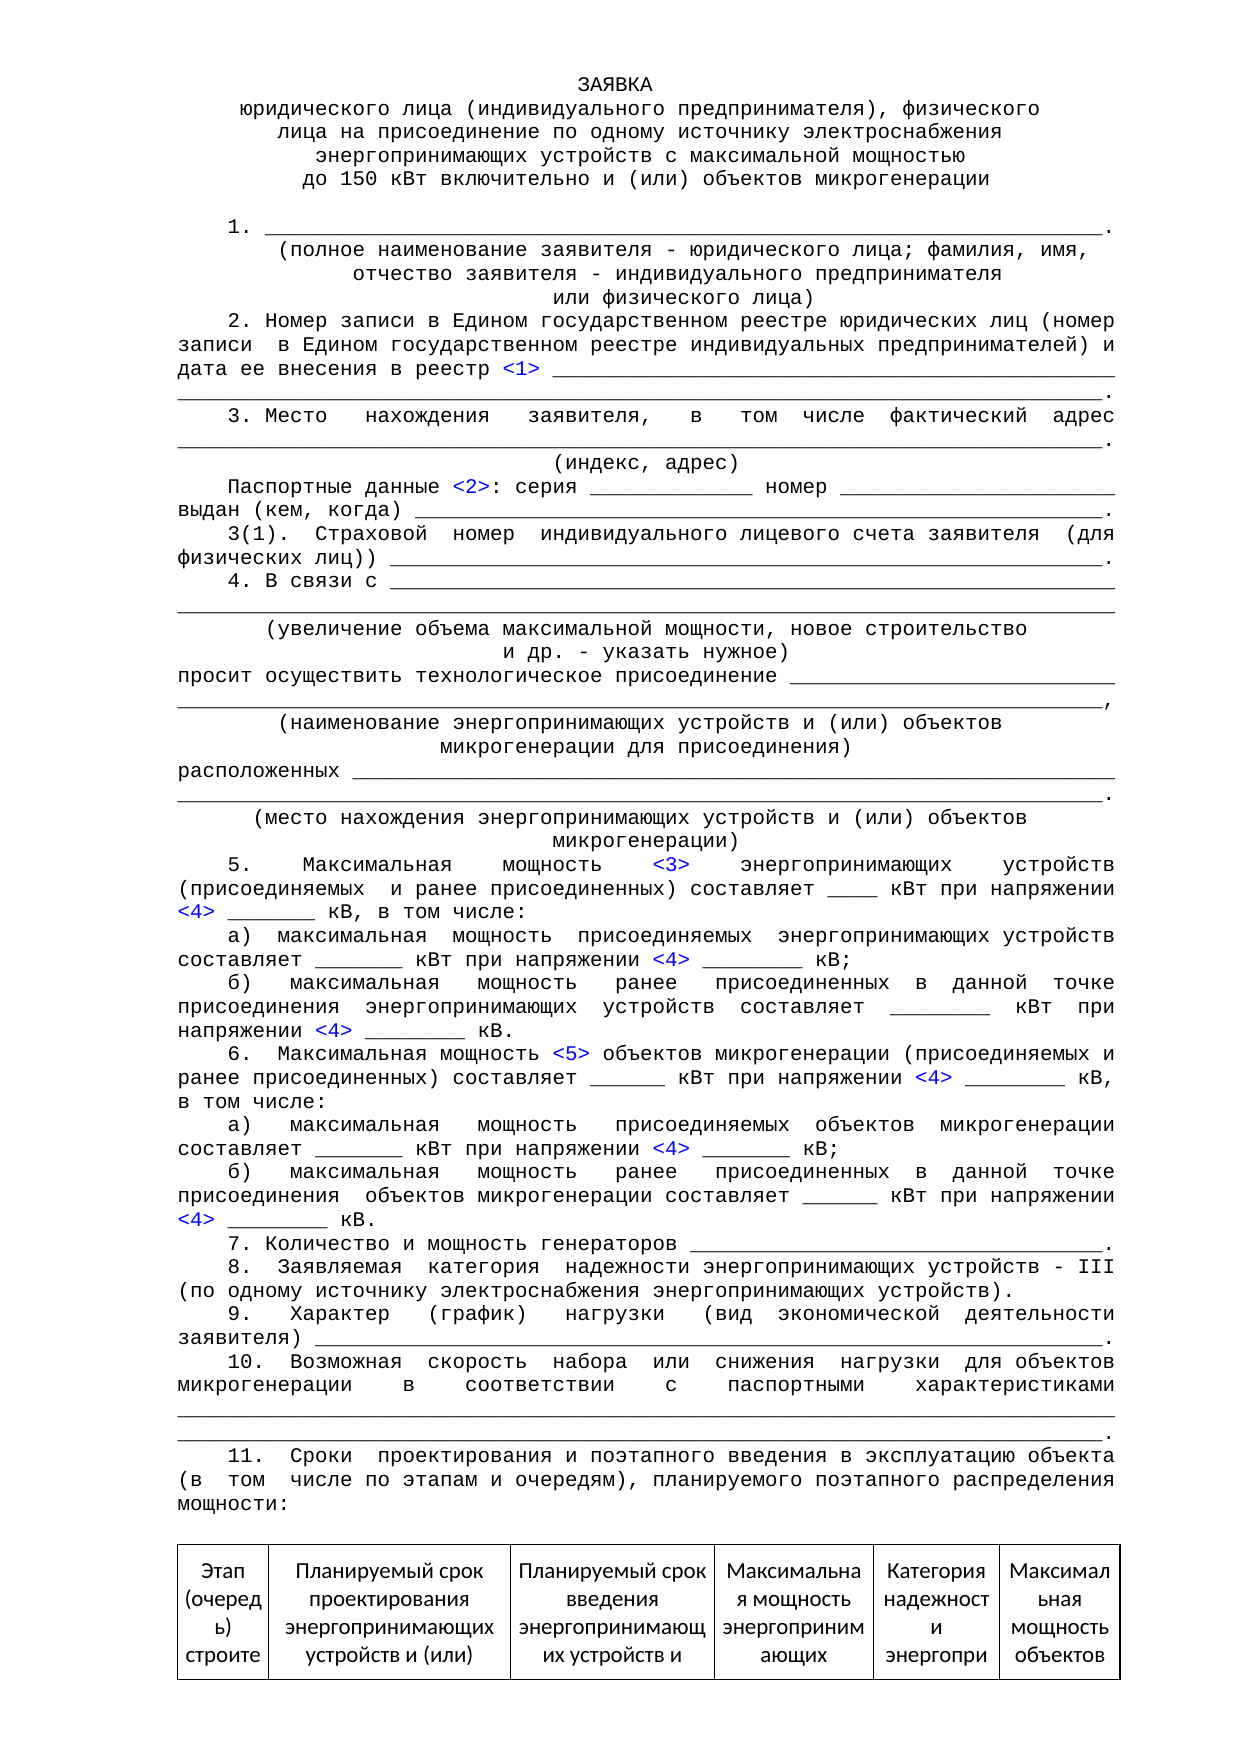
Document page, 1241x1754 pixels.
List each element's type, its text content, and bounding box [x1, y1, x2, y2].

text присоединения энергопринимающих устройств составляет ________ кВт при [177, 996, 1152, 1020]
text или физического лица) [177, 287, 1152, 310]
text отчество заявителя - индивидуального предпринимателя [177, 263, 1152, 287]
text __________________________________________________________________________. [177, 381, 1152, 405]
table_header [715, 1545, 873, 1679]
text <4> ________ кВ. [177, 1209, 1152, 1232]
text а) максимальная мощность присоединяемых объектов микрогенерации [177, 1114, 1152, 1138]
text 7. Количество и мощность генераторов _________________________________. [177, 1232, 1152, 1256]
text Паспортные данные <2>: серия _____________ номер ______________________ [177, 476, 1152, 499]
text (присоединяемых и ранее присоединенных) составляет ____ кВт при напряжении [177, 878, 1152, 901]
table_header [178, 1545, 268, 1679]
text мощности: [177, 1493, 1152, 1516]
text б) максимальная мощность ранее присоединенных в данной точке [177, 1162, 1152, 1185]
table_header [1000, 1545, 1119, 1679]
text составляет _______ кВт при напряжении <4> ________ кВ; [177, 949, 1152, 972]
text юридического лица (индивидуального предпринимателя), физического [177, 97, 1152, 121]
text дата ее внесения в реестр <1> _____________________________________________ [177, 358, 1152, 381]
text просит осуществить технологическое присоединение __________________________ [177, 665, 1152, 689]
text в том числе: [177, 1091, 1152, 1114]
text и др. - указать нужное) [177, 641, 1152, 665]
text ___________________________________________________________________________ [177, 1398, 1152, 1422]
text 10. Возможная скорость набора или снижения нагрузки для объектов [177, 1351, 1152, 1374]
text __________________________________________________________________________. [177, 428, 1152, 452]
text физических лиц)) _________________________________________________________. [177, 547, 1152, 570]
text напряжении <4> ________ кВ. [177, 1020, 1152, 1043]
text 5. Максимальная мощность <3> энергопринимающих устройств [177, 854, 1152, 878]
text б) максимальная мощность ранее присоединенных в данной точке [177, 972, 1152, 996]
text а) максимальная мощность присоединяемых энергопринимающих устройств [177, 925, 1152, 949]
text 2. Номер записи в Едином государственном реестре юридических лиц (номер [177, 310, 1152, 334]
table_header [874, 1545, 999, 1679]
text 3. Место нахождения заявителя, в том числе фактический адрес [177, 405, 1152, 428]
text __________________________________________________________________________. [177, 1422, 1152, 1445]
text 4. В связи с __________________________________________________________ [177, 570, 1152, 594]
text (индекс, адрес) [177, 452, 1152, 476]
text ранее присоединенных) составляет ______ кВт при напряжении <4> ________ кВ, [177, 1067, 1152, 1091]
text составляет _______ кВт при напряжении <4> _______ кВ; [177, 1138, 1152, 1162]
text 9. Характер (график) нагрузки (вид экономической деятельности [177, 1303, 1152, 1327]
text записи в Едином государственном реестре индивидуальных предпринимателей) и [177, 334, 1152, 358]
text энергопринимающих устройств с максимальной мощностью [177, 145, 1152, 168]
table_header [511, 1545, 714, 1679]
text выдан (кем, когда) _______________________________________________________. [177, 499, 1152, 523]
text микрогенерации) [177, 831, 1152, 854]
text присоединения объектов микрогенерации составляет ______ кВт при напряжении [177, 1185, 1152, 1209]
text ___________________________________________________________________________ [177, 594, 1152, 618]
text (полное наименование заявителя - юридического лица; фамилия, имя, [177, 239, 1152, 263]
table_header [269, 1545, 510, 1679]
text 3(1). Страховой номер индивидуального лицевого счета заявителя (для [177, 523, 1152, 547]
text (увеличение объема максимальной мощности, новое строительство [177, 618, 1152, 641]
text 6. Максимальная мощность <5> объектов микрогенерации (присоединяемых и [177, 1043, 1152, 1067]
text 11. Сроки проектирования и поэтапного введения в эксплуатацию объекта [177, 1445, 1152, 1469]
text расположенных _____________________________________________________________ [177, 759, 1152, 783]
text (место нахождения энергопринимающих устройств и (или) объектов [177, 807, 1152, 831]
text ЗАЯВКА [177, 74, 1152, 97]
text (наименование энергопринимающих устройств и (или) объектов [177, 712, 1152, 736]
text микрогенерации для присоединения) [177, 736, 1152, 759]
text лица на присоединение по одному источнику электроснабжения [177, 121, 1152, 145]
text 8. Заявляемая категория надежности энергопринимающих устройств - III [177, 1256, 1152, 1280]
text микрогенерации в соответствии с паспортными характеристиками [177, 1374, 1152, 1398]
text __________________________________________________________________________, [177, 689, 1152, 712]
text 1. ___________________________________________________________________. [177, 216, 1152, 239]
text __________________________________________________________________________. [177, 783, 1152, 807]
text до 150 кВт включительно и (или) объектов микрогенерации [177, 168, 1152, 192]
text заявителя) _______________________________________________________________. [177, 1327, 1152, 1351]
text (по одному источнику электроснабжения энергопринимающих устройств). [177, 1280, 1152, 1303]
text (в том числе по этапам и очередям), планируемого поэтапного распределения [177, 1469, 1152, 1493]
text <4> _______ кВ, в том числе: [177, 901, 1152, 925]
